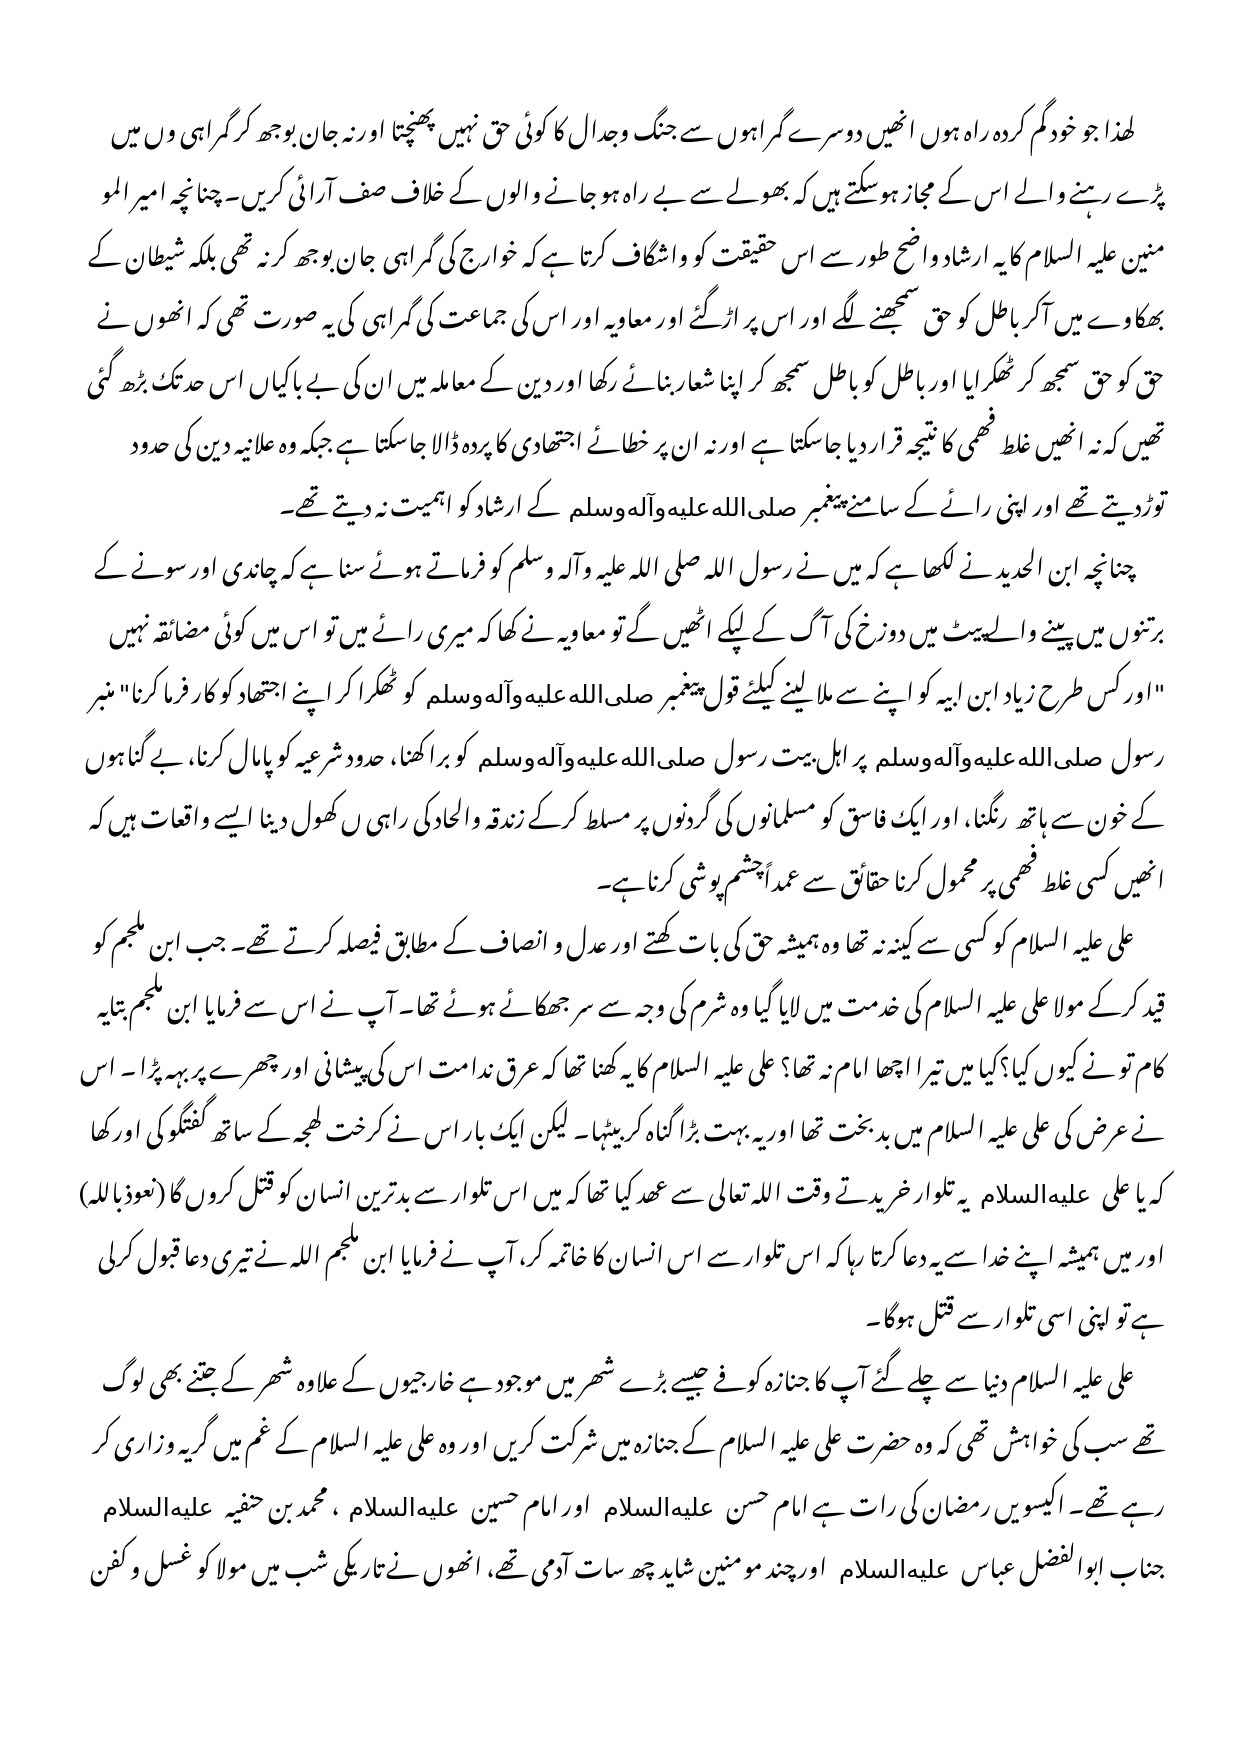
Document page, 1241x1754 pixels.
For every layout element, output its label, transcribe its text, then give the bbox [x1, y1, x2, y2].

text لھذا جو خود گم کردہ راہ ہوں انھیں دوسرے گمراہوں سے جنگ وجدال کا کوئی حق نہیں پھنچتا اور نہ جان بوجھ کر گمراہی وں میں پڑے رہنے والے اس کے مجاز ہوسکتے ہیں کہ بھولے سے بے راہ ہو جانے والوں کے خلاف صف آرائی کریں۔ چنانچہ امیر المو منین علیہ السلام کا یہ ارشاد واضح طور سے اس حقیقت کو واشگاف کرتا ہے کہ خوارج کی گمراہی جان بوجھ کر نہ تھی بلکہ شیطان کے بھکاوے میں آکر باطل کو حق سمجھنے لگے اور اس پر اڑگئے اور معاویہ اور اس کی جماعت کی گمراہی کی یہ صورت تھی کہ انھوں نے حق کو حق سمجھ کر ٹھکرایا اور باطل کو باطل سمجھ کر اپنا شعار بنائے رکھا اور دین کے معاملہ میں ان کی بے باکیاں اس حد تک بڑھ گئی تھیں کہ نہ انھیں غلط فھمی کا نتیجہ قرار دیا جاسکتا ہے اور نہ ان پر خطائے اجتھادی کا پردہ ڈالا جاسکتا ہے جبکہ وہ علانیہ دین کی حدود توڑدیتے تھے اور اپنی رائے کے سامنے پیغمبر صلى‌الله‌عليه‌وآله‌وسلم کے ارشاد کو اہمیت نہ دیتے تھے۔ [75, 94, 1165, 531]
text چنانچہ ابن الحدید نے لکھا ہے کہ میں نے رسول اللہ صلی اللہ علیہ وآلہ وسلم کو فرماتے ہوئے سنا ہے کہ چاندی اور سونے کے برتنوں میں پینے والے پیٹ میں دوزخ کی آگ کے لپکے اٹھیں گے تو معاویہ نے کھا کہ میری رائے میں تو اس میں کوئی مضائقہ نہیں "اور کس طرح زیاد ابن ابیہ کو اپنے سے ملا لینے کیلئے قول پیغمبر صلى‌الله‌عليه‌وآله‌وسلم کو ٹھکرا کر اپنے اجتھاد کو کار فرما کرنا" منبر رسول صلى‌الله‌عليه‌وآله‌وسلم پر اہل بیت رسول صلى‌الله‌عليه‌وآله‌وسلم کو برا کھنا، حدود شرعیہ کو پامال کرنا، بے گناہوں کے خون سے ہاتھ رنگنا، اور ایک فاسق کو مسلمانوں کی گردنوں پر مسلط کرکے زندقہ والحاد کی راہی ں کھول دینا ایسے واقعات ہیں کہ انھیں کسی غلط فھمی پر محمول کرنا حقائق سے عمداًچشم پوشی کرناہے۔ [75, 531, 1165, 906]
text علی علیہ السلام کو کسی سے کینہ نہ تھا وہ ہمیشہ حق کی بات کھتے اور عدل و انصاف کے مطابق فیصلہ کرتے تھے۔ جب ابن ملجم کو قید کرکے مولا علی علیہ السلام کی خدمت میں لایا گیا وہ شرم کی وجہ سے سر جھکائے ہوئے تھا۔ آپ نے اس سے فرمایا ابن ملجم بتایہ کام تو نے کیوں کیا؟کیا میں تیرا اچھا امام نہ تھا؟ علی علیہ السلام کا یہ کھنا تھا کہ عرق ندامت اس کی پیشانی اور چھرے پر بہہ پڑا ۔ اس نے عرض کی علی علیہ السلام میں بدبخت تھا اور یہ بہت بڑا گناہ کر بیٹہا۔ لیکن ایک بار اس نے کرخت لھجہ کے ساتھ گفتگو کی اور کھا کہ یا علی عليه‌السلام یہ تلوار خریدتے وقت اللہ تعالی سے عھد کیا تھا کہ میں اس تلوار سے بدترین انسان کو قتل کروں گا (نعوذباللہ) اور میں ہمیشہ اپنے خدا سے یہ دعا کرتا رہا کہ اس تلوار سے اس انسان کا خاتمہ کر، آپ نے فرمایا ابن ملجم اللہ نے تیری دعا قبول کرلی ہے تو اپنی اسی تلوار سے قتل ہوگا۔ [75, 906, 1165, 1344]
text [75, 1344, 1165, 1594]
